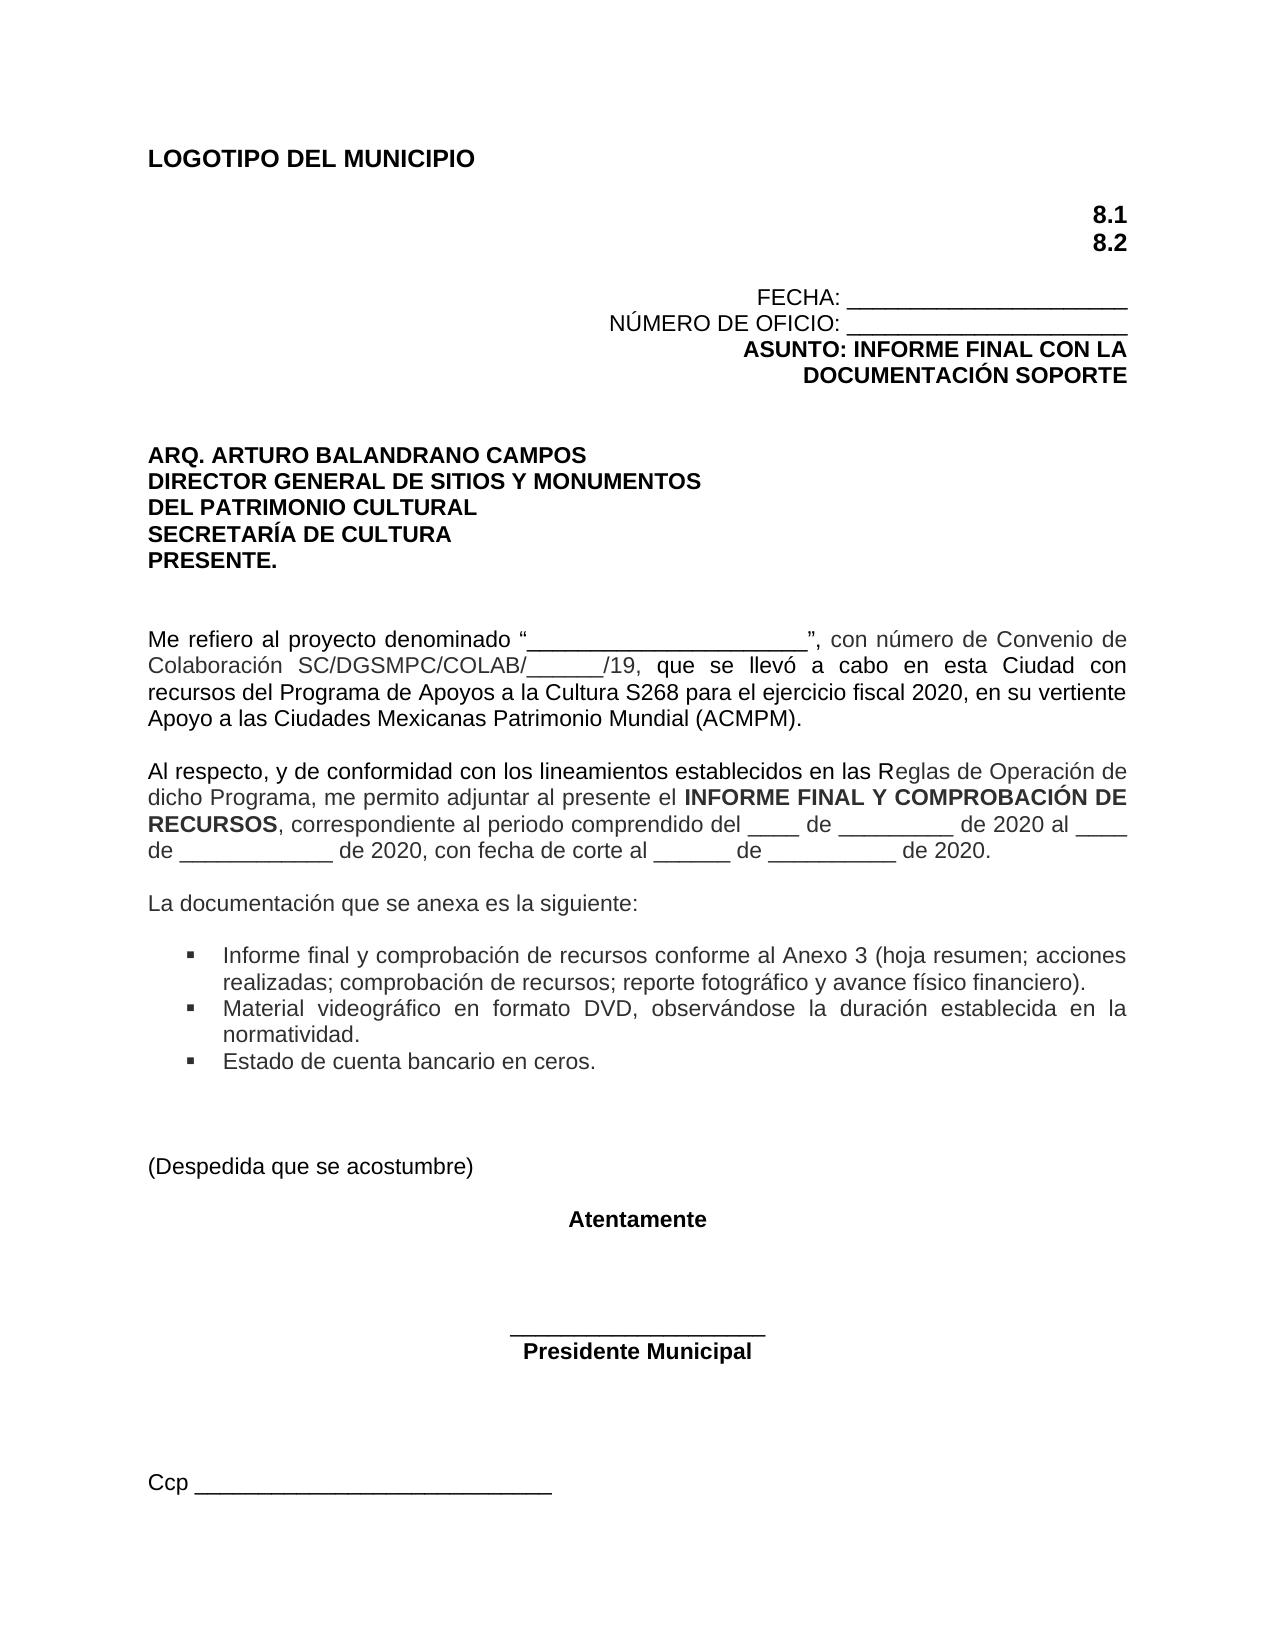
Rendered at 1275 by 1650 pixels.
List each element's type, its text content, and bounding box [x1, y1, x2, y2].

text NÚMERO DE OFICIO: ______________________ [148, 310, 1127, 336]
text FECHA: ______________________ [148, 283, 1127, 310]
text DIRECTOR GENERAL DE SITIOS Y MONUMENTOS [148, 468, 1127, 494]
text DEL PATRIMONIO CULTURAL [148, 494, 1127, 521]
text La documentación que se anexa es la siguiente: [148, 889, 1127, 916]
text LOGOTIPO DEL MUNICIPIO [148, 144, 1127, 173]
text ARQ. ARTURO BALANDRANO CAMPOS [148, 442, 1127, 468]
text 8.2 [148, 228, 1127, 257]
text Al respecto, y de conformidad con los lineamientos establecidos en las Reglas de Operación de dicho Programa, me permito adjuntar al presente el INFORME FINAL Y COMPROBACIÓN DE RECURSOS, correspondiente al periodo comprendido del ____ de _________ de 2020 al ____ de ____________ de 2020, con fecha de corte al ______ de __________ de 2020. [148, 758, 1127, 863]
text PRESENTE. [148, 547, 1127, 573]
list Material videográfico en formato DVD, observándose la duración establecida en la normatividad. [185, 995, 1127, 1048]
text SECRETARÍA DE CULTURA [148, 521, 1127, 547]
text ASUNTO: INFORME FINAL CON LA [148, 336, 1127, 362]
text 8.1 [148, 199, 1127, 228]
list Estado de cuenta bancario en ceros. [185, 1048, 1127, 1074]
text Me refiero al proyecto denominado “______________________”, con número de Convenio de Colaboración SC/DGSMPC/COLAB/______/19, que se llevó a cabo en esta Ciudad con recursos del Programa de Apoyos a la Cultura S268 para el ejercicio fiscal 2020, en su vertiente Apoyo a las Ciudades Mexicanas Patrimonio Mundial (ACMPM). [148, 626, 1127, 731]
text ____________________ [148, 1311, 1127, 1338]
text Ccp ____________________________ [148, 1469, 1127, 1496]
text Presidente Municipal [148, 1338, 1127, 1364]
text Atentamente [148, 1206, 1127, 1232]
text (Despedida que se acostumbre) [148, 1153, 1127, 1179]
text DOCUMENTACIÓN SOPORTE [148, 362, 1127, 389]
list Informe final y comprobación de recursos conforme al Anexo 3 (hoja resumen; acciones realizadas; comprobación de recursos; reporte fotográfico y avance físico financiero). [185, 942, 1127, 995]
